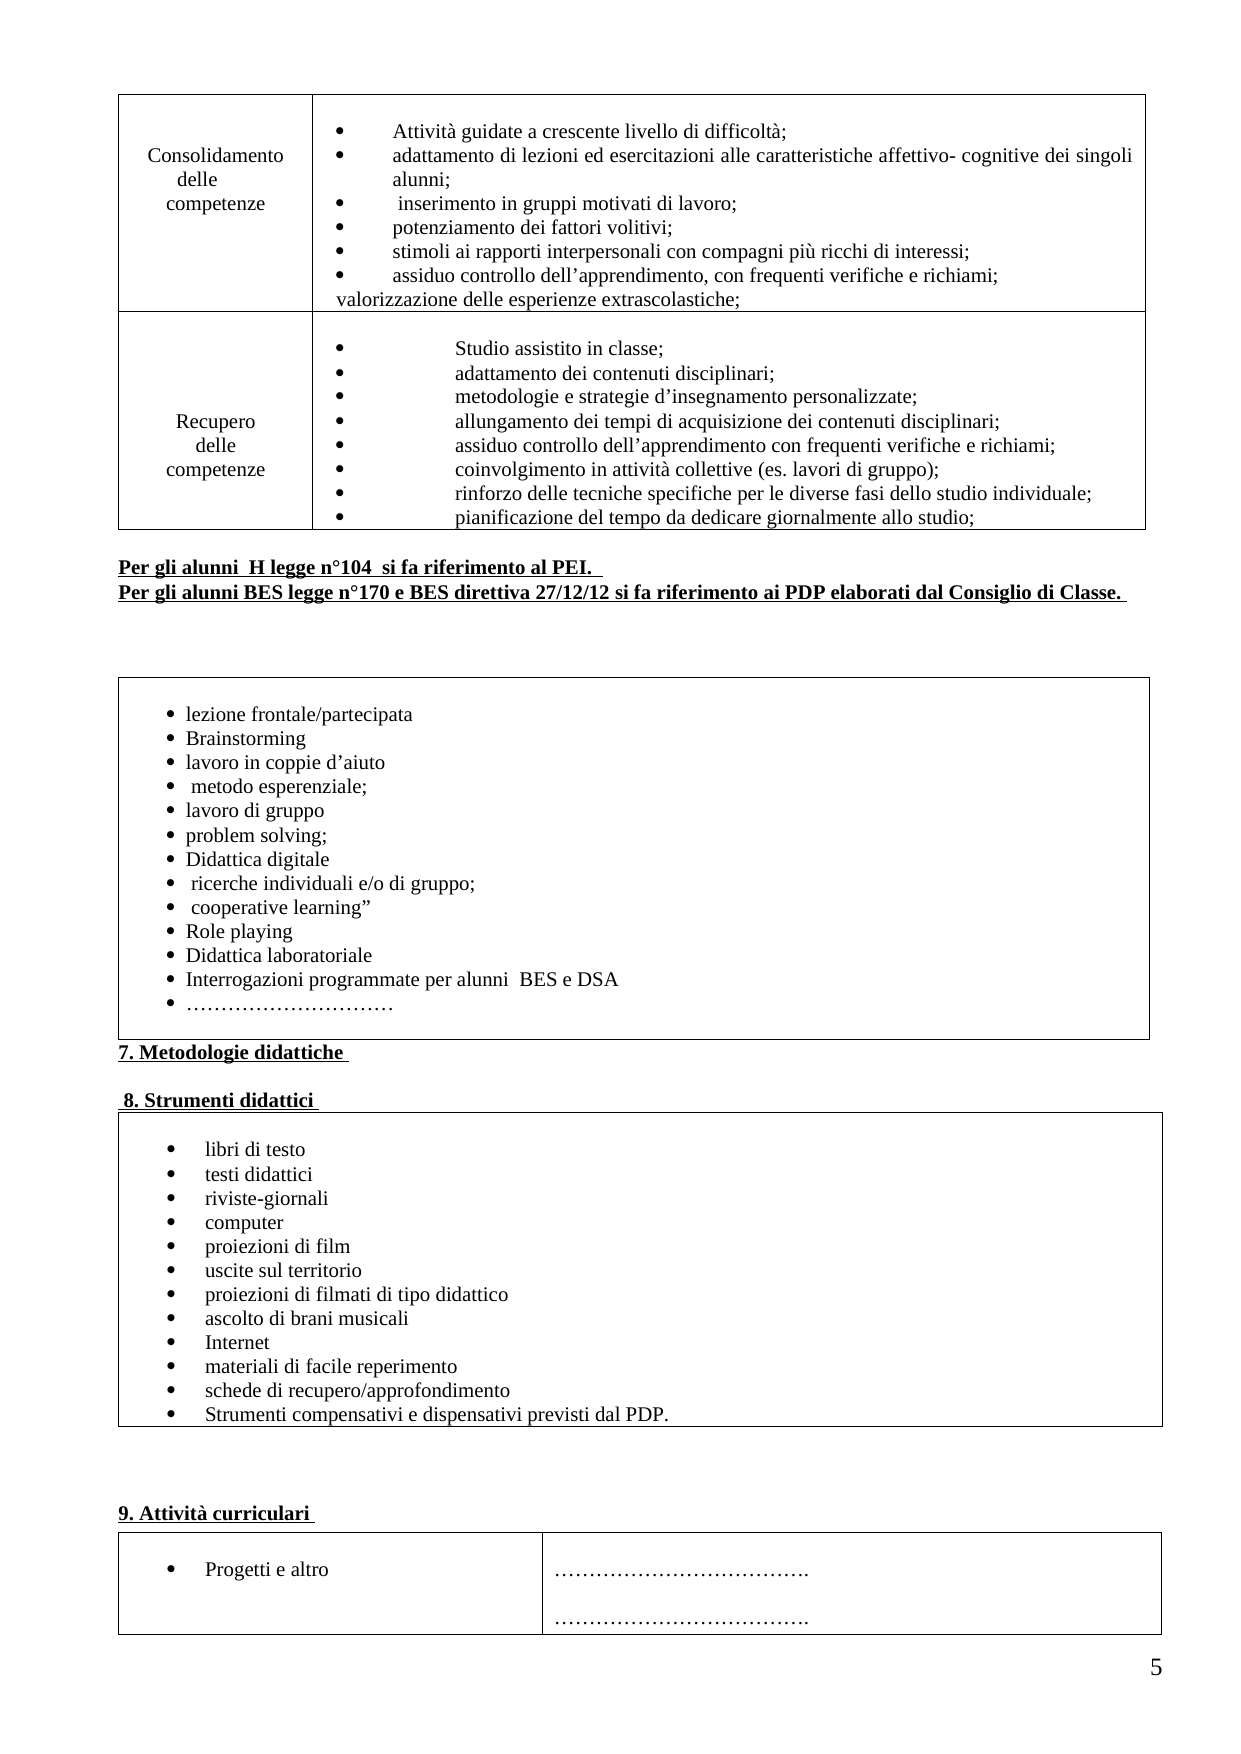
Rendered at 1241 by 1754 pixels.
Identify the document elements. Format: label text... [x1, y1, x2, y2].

table_cell Attività guidate a crescente livello di difficoltà; adattamento di lezioni ed esercitazioni alle caratteristiche affettivo- cognitive dei singoli alunni; inserimento in gruppi motivati di lavoro; potenziamento dei fattori volitivi; stimoli ai rapporti interpersonali con compagni più ricchi di interessi; assiduo controllo dell’apprendimento, con frequenti verifiche e richiami; valorizzazione delle esperienze extrascolastiche; [313, 95, 1145, 311]
text Per gli alunni BES legge n°170 e BES direttiva 27/12/12 si fa riferimento ai PDP elaborati dal Consiglio di Classe. [118, 579, 1222, 604]
table_cell Studio assistito in classe; adattamento dei contenuti disciplinari; metodologie e strategie d’insegnamento personalizzate; allungamento dei tempi di acquisizione dei contenuti disciplinari; assiduo controllo dell’apprendimento con frequenti verifiche e richiami; coinvolgimento in attività collettive (es. lavori di gruppo); rinforzo delle tecniche specifiche per le diverse fasi dello studio individuale; pianificazione del tempo da dedicare giornalmente allo studio; [313, 312, 1145, 529]
table_cell Recupero delle competenze [119, 312, 312, 529]
table_header Progetti e altro [119, 1533, 542, 1634]
table_header libri di testo testi didattici riviste-giornali computer proiezioni di film uscite sul territorio proiezioni di filmati di tipo didattico ascolto di brani musicali Internet materiali di facile reperimento schede di recupero/approfondimento Strumenti compensativi e dispensativi previsti dal PDP. [119, 1113, 1162, 1426]
subtitle 9. Attività curriculari [118, 1501, 1162, 1525]
text 8. Strumenti didattici [118, 1088, 1162, 1112]
table_cell Consolidamento delle competenze [119, 95, 312, 311]
text Per gli alunni H legge n°104 si fa riferimento al PEI. [118, 554, 1222, 579]
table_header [543, 1533, 1161, 1634]
text 7. Metodologie didattiche [118, 1040, 1162, 1064]
table_header lezione frontale/partecipata Brainstorming lavoro in coppie d’aiuto metodo esperenziale; lavoro di gruppo problem solving; Didattica digitale ricerche individuali e/o di gruppo; cooperative learning” Role playing Didattica laboratoriale Interrogazioni programmate per alunni BES e DSA ………………………… [119, 678, 1149, 1039]
